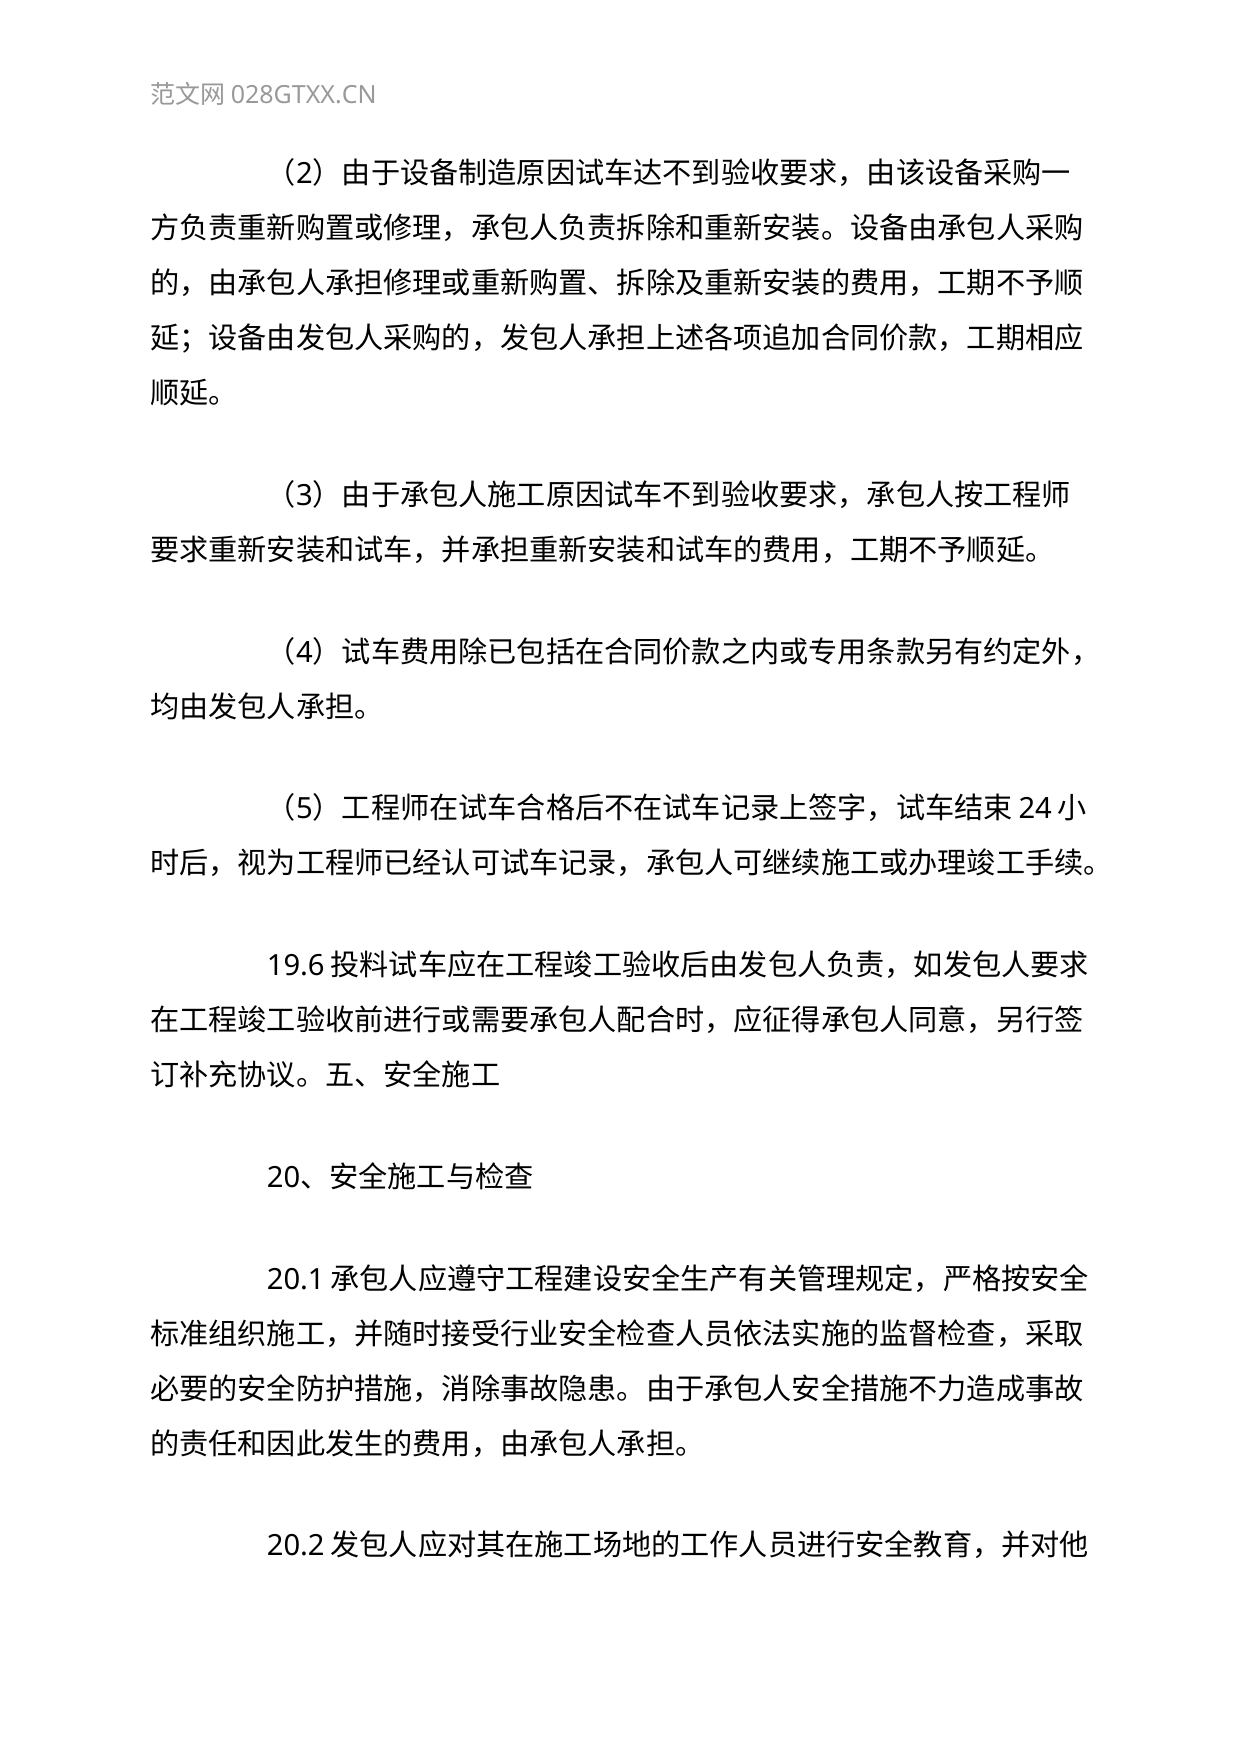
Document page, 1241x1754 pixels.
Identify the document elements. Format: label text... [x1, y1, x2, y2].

text 20、安全施工与检查 [150, 1153, 1090, 1196]
text （2）由于设备制造原因试车达不到验收要求，由该设备采购一方负责重新购置或修理，承包人负责拆除和重新安装。设备由承包人采购的，由承包人承担修理或重新购置、拆除及重新安装的费用，工期不予顺延；设备由发包人采购的，发包人承担上述各项追加合同价款，工期相应顺延。 [150, 150, 1090, 412]
text （4）试车费用除已包括在合同价款之内或专用条款另有约定外，均由发包人承担。 [150, 628, 1090, 726]
text （5）工程师在试车合格后不在试车记录上签字，试车结束24小时后，视为工程师已经认可试车记录，承包人可继续施工或办理竣工手续。 [150, 785, 1090, 882]
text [150, 1522, 1090, 1564]
text 19.6投料试车应在工程竣工验收后由发包人负责，如发包人要求在工程竣工验收前进行或需要承包人配合时，应征得承包人同意，另行签订补充协议。五、安全施工 [150, 942, 1090, 1094]
text （3）由于承包人施工原因试车不到验收要求，承包人按工程师要求重新安装和试车，并承担重新安装和试车的费用，工期不予顺延。 [150, 471, 1090, 569]
text 20.1承包人应遵守工程建设安全生产有关管理规定，严格按安全标准组织施工，并随时接受行业安全检查人员依法实施的监督检查，采取必要的安全防护措施，消除事故隐患。由于承包人安全措施不力造成事故的责任和因此发生的费用，由承包人承担。 [150, 1255, 1090, 1462]
